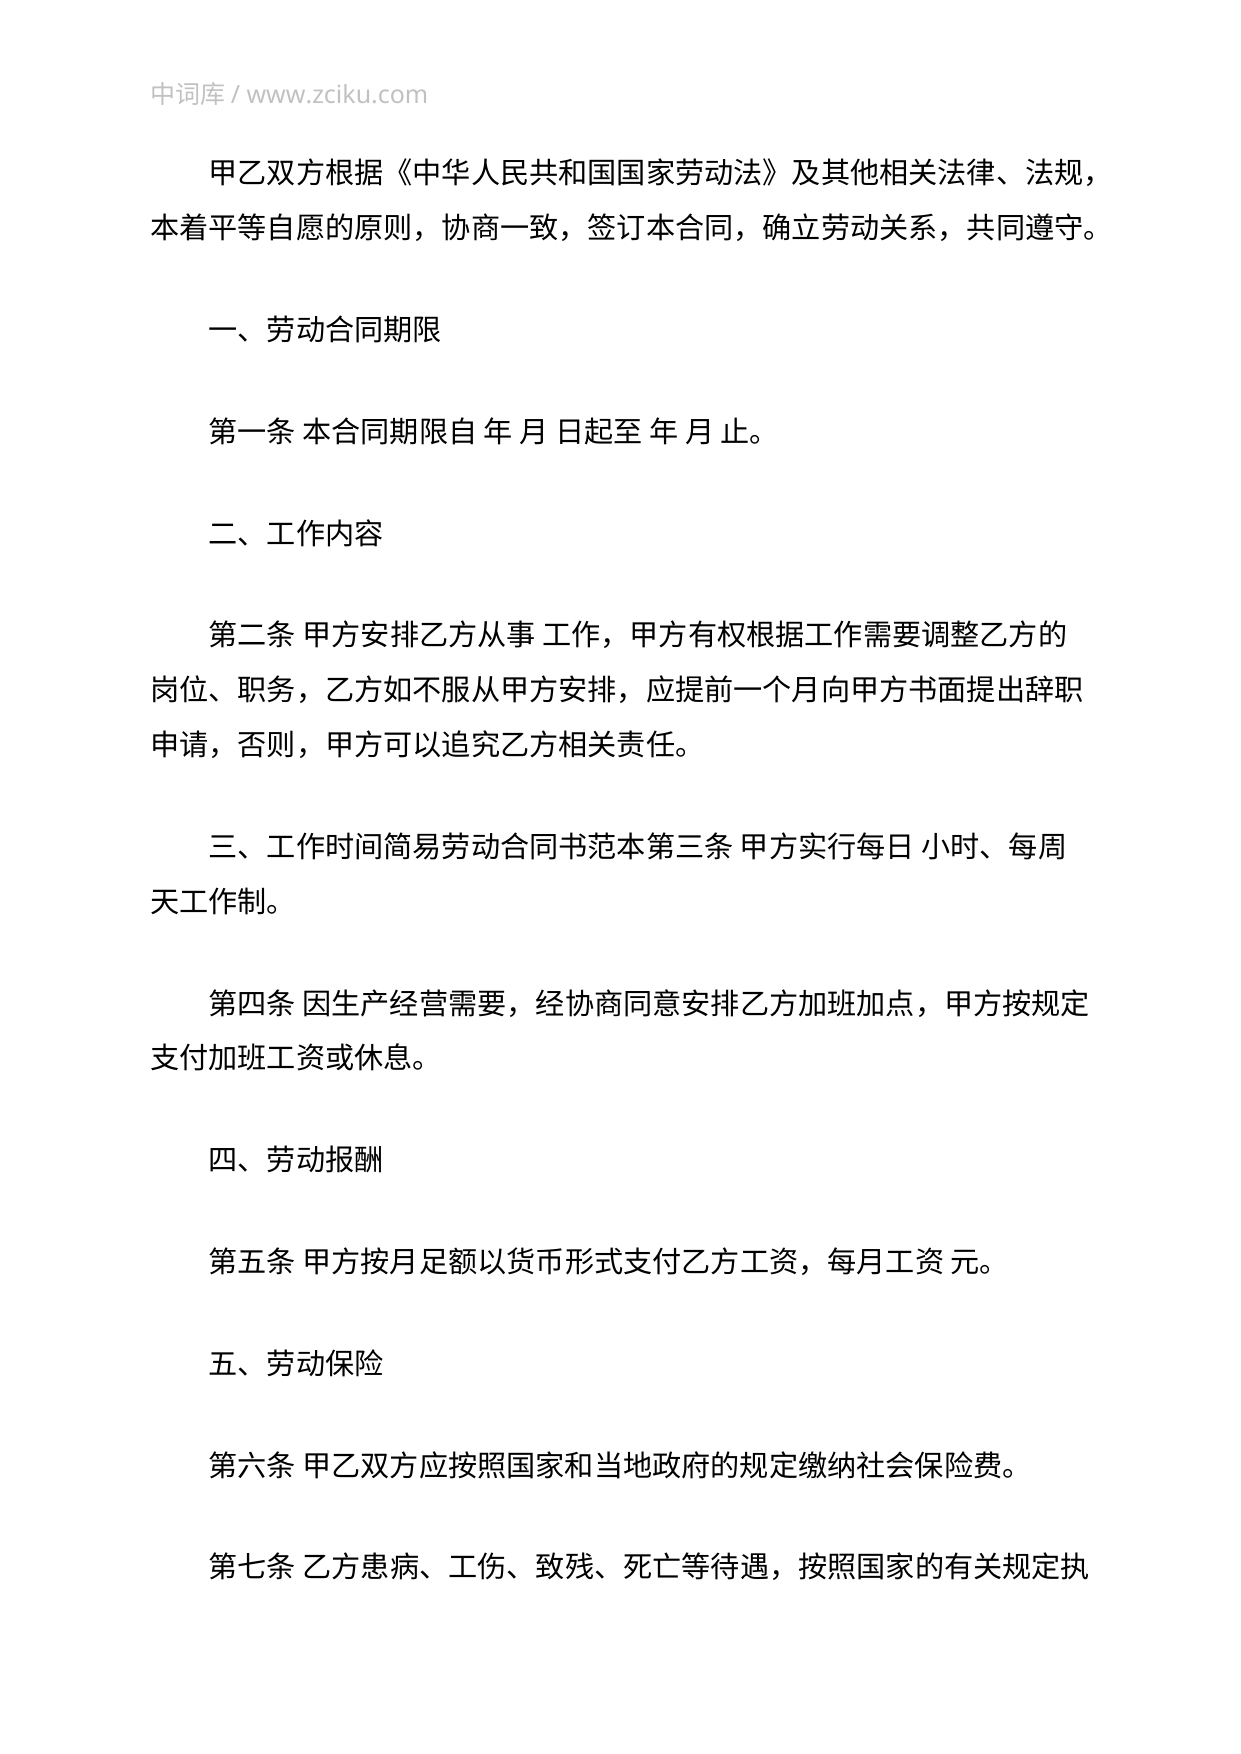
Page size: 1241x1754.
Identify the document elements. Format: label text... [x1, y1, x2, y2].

text 甲乙双方根据《中华人民共和国国家劳动法》及其他相关法律、法规，本着平等自愿的原则，协商一致，签订本合同，确立劳动关系，共同遵守。 [150, 150, 1090, 247]
text 一、劳动合同期限 [150, 307, 1090, 349]
text 二、工作内容 [150, 510, 1090, 552]
text 第六条 甲乙双方应按照国家和当地政府的规定缴纳社会保险费。 [150, 1442, 1090, 1484]
text 三、工作时间简易劳动合同书范本第三条 甲方实行每日 小时、每周 天工作制。 [150, 823, 1090, 921]
text 四、劳动报酬 [150, 1137, 1090, 1179]
text 第二条 甲方安排乙方从事 工作，甲方有权根据工作需要调整乙方的岗位、职务，乙方如不服从甲方安排，应提前一个月向甲方书面提出辞职申请，否则，甲方可以追究乙方相关责任。 [150, 612, 1090, 764]
text 第四条 因生产经营需要，经协商同意安排乙方加班加点，甲方按规定支付加班工资或休息。 [150, 980, 1090, 1077]
text 五、劳动保险 [150, 1340, 1090, 1383]
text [150, 1544, 1090, 1586]
text 第一条 本合同期限自 年 月 日起至 年 月 止。 [150, 408, 1090, 451]
text 第五条 甲方按月足额以货币形式支付乙方工资，每月工资 元。 [150, 1239, 1090, 1281]
